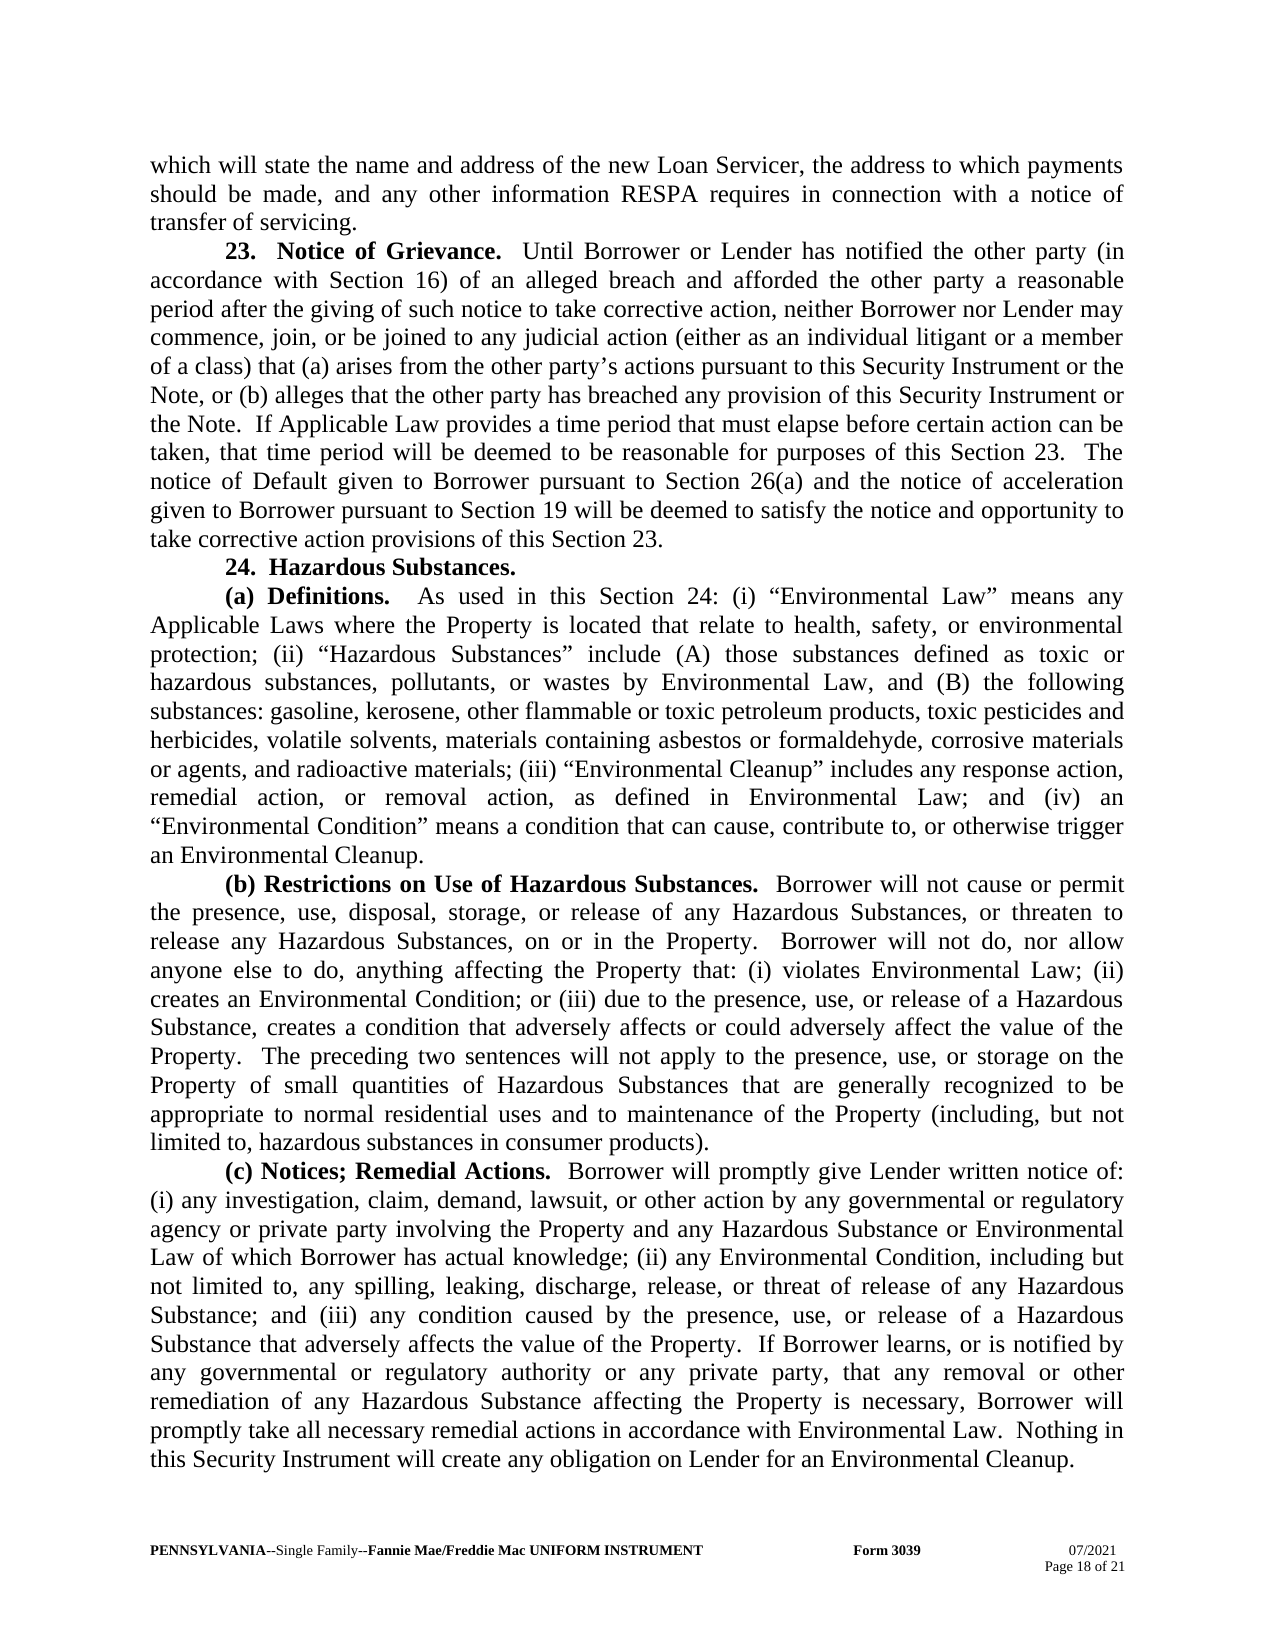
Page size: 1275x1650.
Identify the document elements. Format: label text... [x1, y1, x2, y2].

text (a) Definitions. As used in this Section 24: (i) “Environmental Law” means any Applicable Laws where the Property is located that relate to health, safety, or environmental protection; (ii) “Hazardous Substances” include (A) those substances defined as toxic or hazardous substances, pollutants, or wastes by Environmental Law, and (B) the following substances: gasoline, kerosene, other flammable or toxic petroleum products, toxic pesticides and herbicides, volatile solvents, materials containing asbestos or formaldehyde, corrosive materials or agents, and radioactive materials; (iii) “Environmental Cleanup” includes any response action, remedial action, or removal action, as defined in Environmental Law; and (iv) an “Environmental Condition” means a condition that can cause, contribute to, or otherwise trigger an Environmental Cleanup. [150, 581, 1125, 869]
text (b) Restrictions on Use of Hazardous Substances. Borrower will not cause or permit the presence, use, disposal, storage, or release of any Hazardous Substances, or threaten to release any Hazardous Substances, on or in the Property. Borrower will not do, nor allow anyone else to do, anything affecting the Property that: (i) violates Environmental Law; (ii) creates an Environmental Condition; or (iii) due to the presence, use, or release of a Hazardous Substance, creates a condition that adversely affects or could adversely affect the value of the Property. The preceding two sentences will not apply to the presence, use, or storage on the Property of small quantities of Hazardous Substances that are generally recognized to be appropriate to normal residential uses and to maintenance of the Property (including, but not limited to, hazardous substances in consumer products). [150, 869, 1125, 1156]
text (c) Notices; Remedial Actions. Borrower will promptly give Lender written notice of: (i) any investigation, claim, demand, lawsuit, or other action by any governmental or regulatory agency or private party involving the Property and any Hazardous Substance or Environmental Law of which Borrower has actual knowledge; (ii) any Environmental Condition, including but not limited to, any spilling, leaking, discharge, release, or threat of release of any Hazardous Substance; and (iii) any condition caused by the presence, use, or release of a Hazardous Substance that adversely affects the value of the Property. If Borrower learns, or is notified by any governmental or regulatory authority or any private party, that any removal or other remediation of any Hazardous Substance affecting the Property is necessary, Borrower will promptly take all necessary remedial actions in accordance with Environmental Law. Nothing in this Security Instrument will create any obligation on Lender for an Environmental Cleanup. [150, 1156, 1125, 1472]
text 24. Hazardous Substances. [150, 552, 1125, 581]
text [150, 150, 1125, 236]
text 23. Notice of Grievance. Until Borrower or Lender has notified the other party (in accordance with Section 16) of an alleged breach and afforded the other party a reasonable period after the giving of such notice to take corrective action, neither Borrower nor Lender may commence, join, or be joined to any judicial action (either as an individual litigant or a member of a class) that (a) arises from the other party’s actions pursuant to this Security Instrument or the Note, or (b) alleges that the other party has breached any provision of this Security Instrument or the Note. If Applicable Law provides a time period that must elapse before certain action can be taken, that time period will be deemed to be reasonable for purposes of this Section 23. The notice of Default given to Borrower pursuant to Section 26(a) and the notice of acceleration given to Borrower pursuant to Section 19 will be deemed to satisfy the notice and opportunity to take corrective action provisions of this Section 23. [150, 236, 1125, 552]
